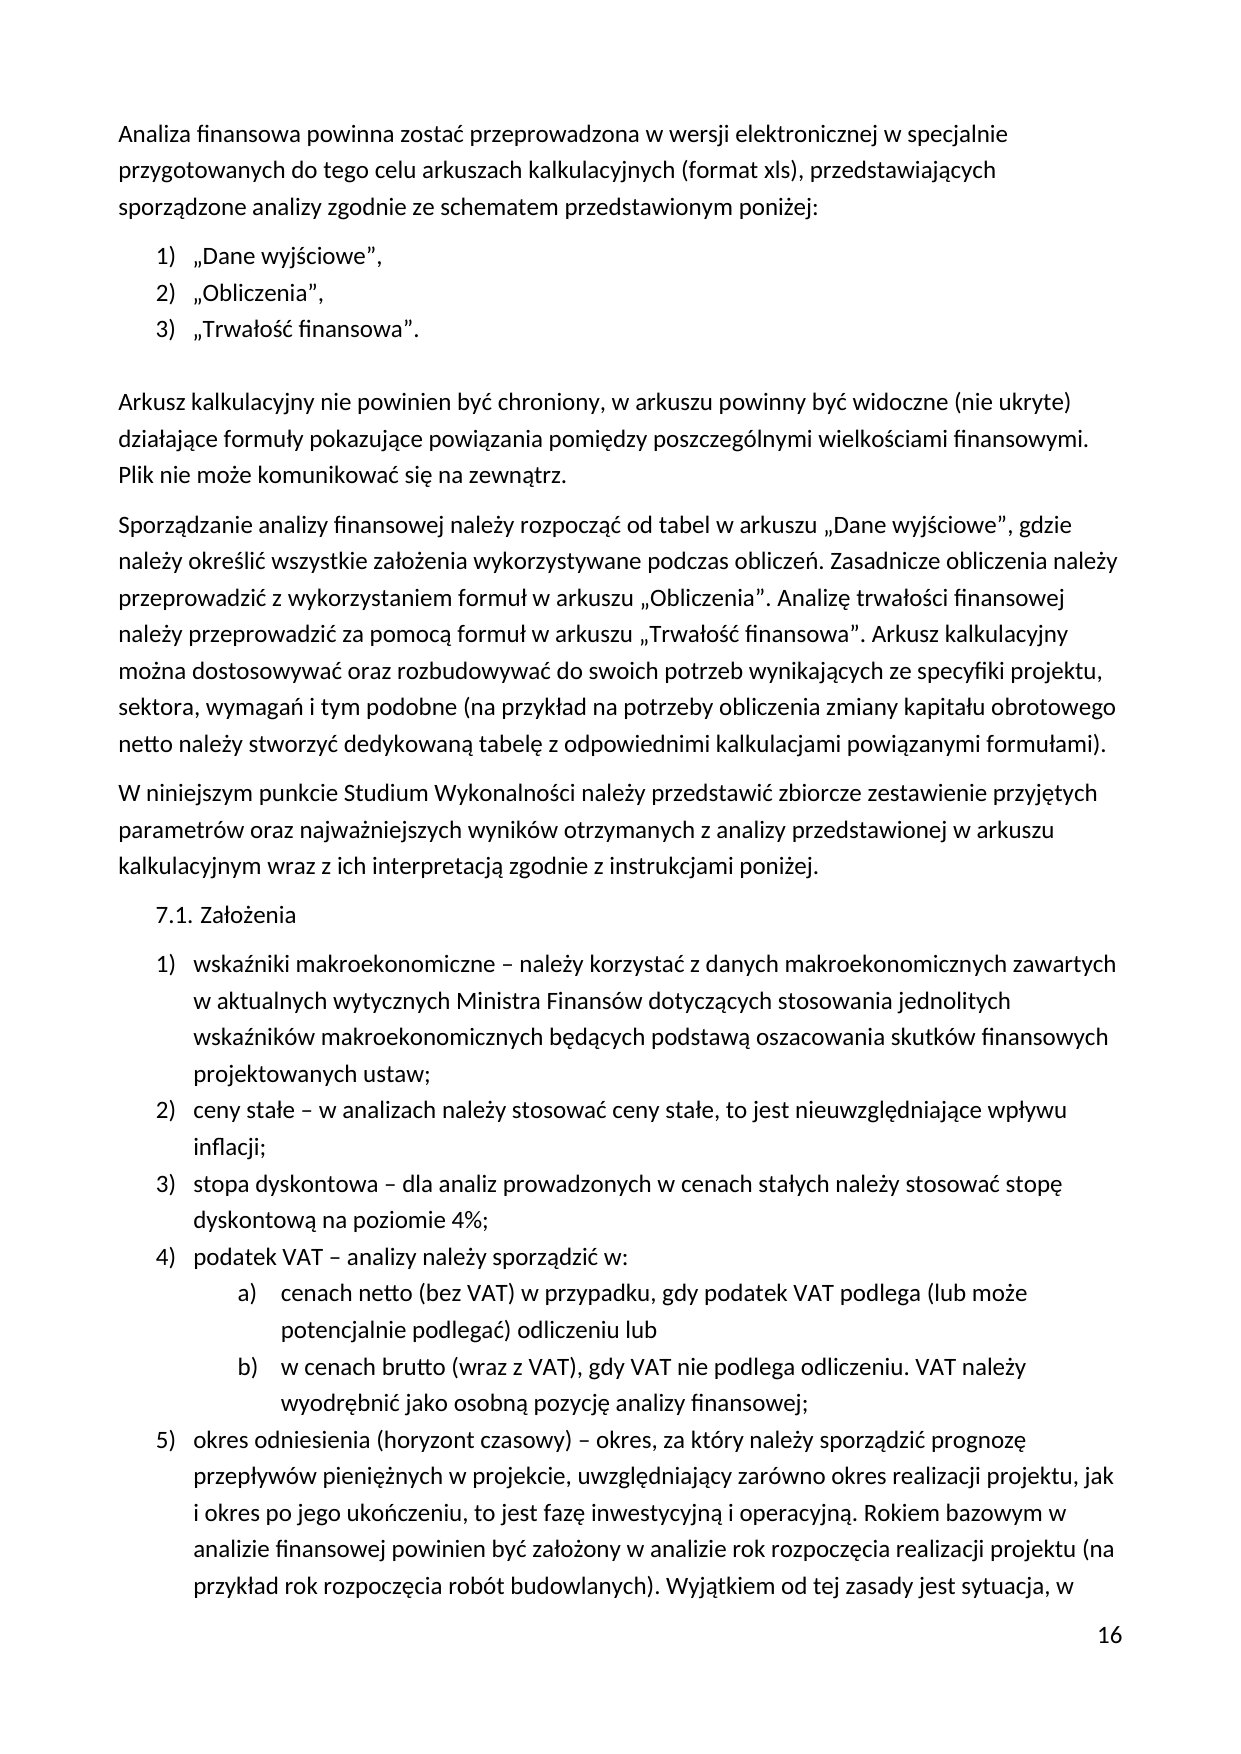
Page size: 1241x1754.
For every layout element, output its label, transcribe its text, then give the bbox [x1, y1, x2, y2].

list „Trwałość finansowa”. [155, 313, 1122, 344]
list „Obliczenia”, [156, 277, 1122, 307]
text Arkusz kalkulacyjny nie powinien być chroniony, w arkuszu powinny być widoczne (nie ukryte) działające formuły pokazujące powiązania pomiędzy poszczególnymi wielkościami finansowymi. Plik nie może komunikować się na zewnątrz. [118, 387, 1122, 490]
list „Dane wyjściowe”, [156, 240, 1122, 271]
subtitle Założenia [155, 899, 1122, 930]
text Analiza finansowa powinna zostać przeprowadzona w wersji elektronicznej w specjalnie przygotowanych do tego celu arkuszach kalkulacyjnych (format xls), przedstawiających sporządzone analizy zgodnie ze schematem przedstawionym poniżej: [118, 118, 1122, 222]
list w cenach brutto (wraz z VAT), gdy VAT nie podlega odliczeniu. VAT należy wyodrębnić jako osobną pozycję analizy finansowej; [237, 1351, 1122, 1418]
list wskaźniki makroekonomiczne – należy korzystać z danych makroekonomicznych zawartych w aktualnych wytycznych Ministra Finansów dotyczących stosowania jednolitych wskaźników makroekonomicznych będących podstawą oszacowania skutków finansowych projektowanych ustaw; [156, 948, 1122, 1089]
text W niniejszym punkcie Studium Wykonalności należy przedstawić zbiorcze zestawienie przyjętych parametrów oraz najważniejszych wyników otrzymanych z analizy przedstawionej w arkuszu kalkulacyjnym wraz z ich interpretacją zgodnie z instrukcjami poniżej. [118, 777, 1122, 881]
list podatek VAT – analizy należy sporządzić w: [156, 1241, 1122, 1271]
text Sporządzanie analizy finansowej należy rozpocząć od tabel w arkuszu „Dane wyjściowe”, gdzie należy określić wszystkie założenia wykorzystywane podczas obliczeń. Zasadnicze obliczenia należy przeprowadzić z wykorzystaniem formuł w arkuszu „Obliczenia”. Analizę trwałości finansowej należy przeprowadzić za pomocą formuł w arkuszu „Trwałość finansowa”. Arkusz kalkulacyjny można dostosowywać oraz rozbudowywać do swoich potrzeb wynikających ze specyfiki projektu, sektora, wymagań i tym podobne (na przykład na potrzeby obliczenia zmiany kapitału obrotowego netto należy stworzyć dedykowaną tabelę z odpowiednimi kalkulacjami powiązanymi formułami). [118, 509, 1122, 759]
list ceny stałe – w analizach należy stosować ceny stałe, to jest nieuwzględniające wpływu inflacji; [156, 1095, 1122, 1162]
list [156, 1424, 1122, 1601]
list stopa dyskontowa – dla analiz prowadzonych w cenach stałych należy stosować stopę dyskontową na poziomie 4%; [156, 1168, 1122, 1235]
list cenach netto (bez VAT) w przypadku, gdy podatek VAT podlega (lub może potencjalnie podlegać) odliczeniu lub [237, 1277, 1122, 1344]
